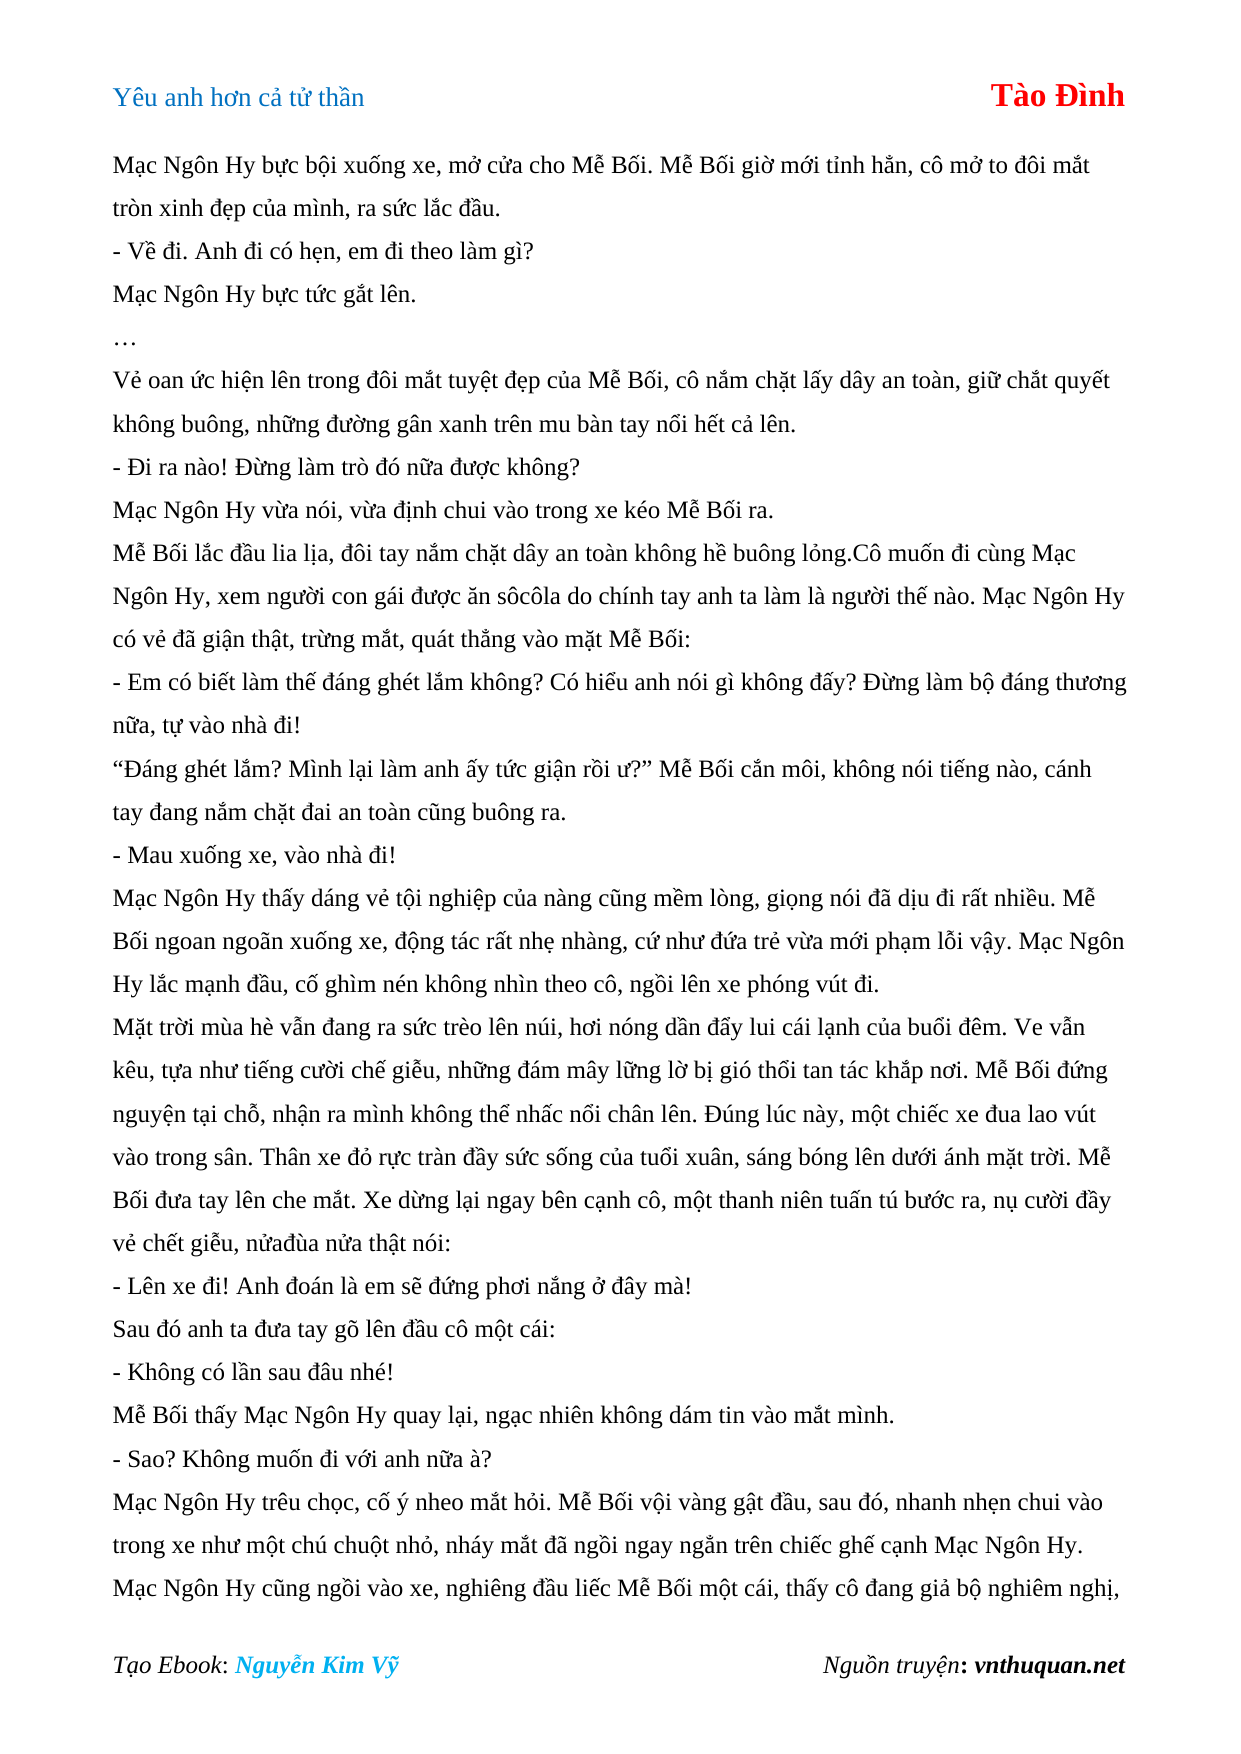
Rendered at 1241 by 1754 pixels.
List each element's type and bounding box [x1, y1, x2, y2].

text [112, 150, 1128, 1602]
